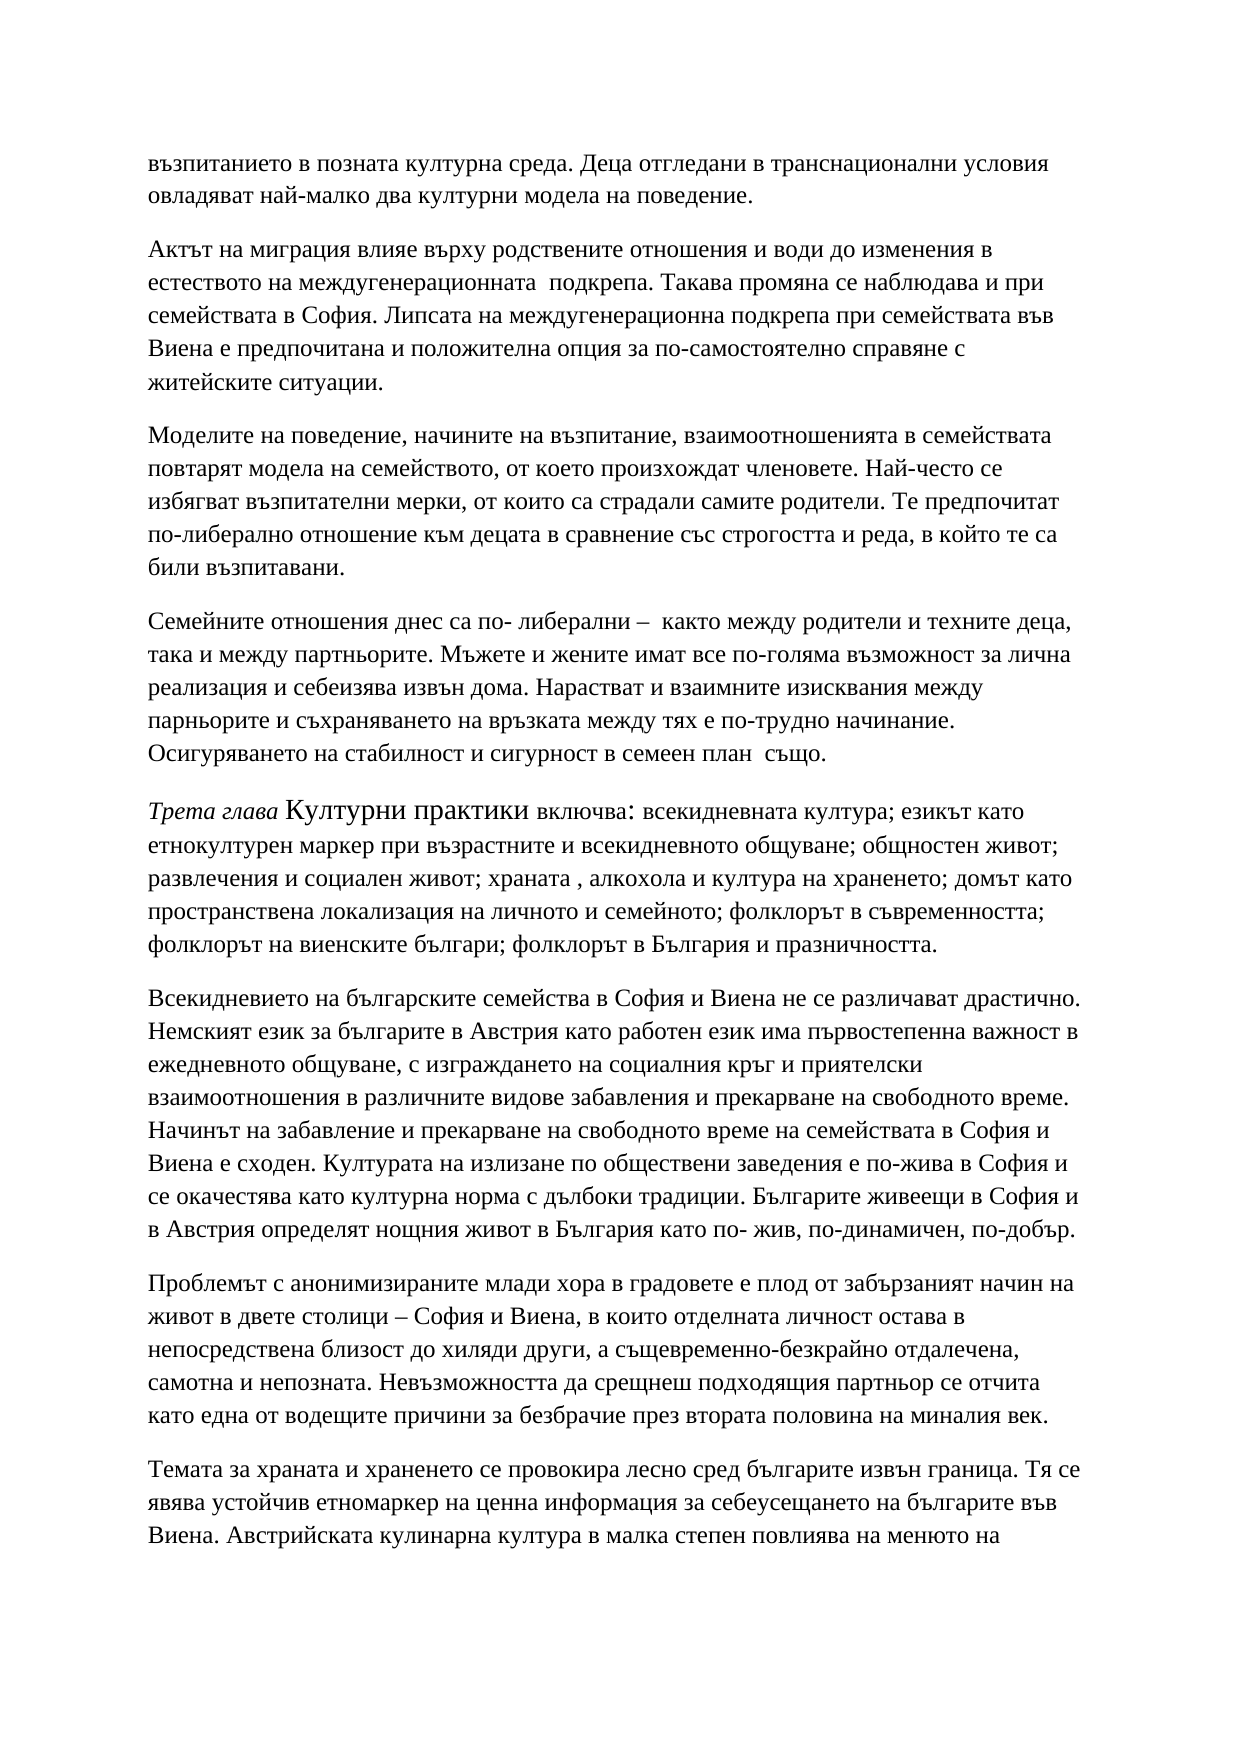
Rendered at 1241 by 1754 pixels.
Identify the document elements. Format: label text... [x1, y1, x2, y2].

text Семейните отношения днес са по- либерални – както между родители и техните деца, така и между партньорите. Мъжете и жените имат все по-голяма възможност за лична реализация и себеизява извън дома. Нарастват и взаимните изисквания между парньорите и съхраняването на връзката между тях е по-трудно начинание. Осигуряването на стабилност и сигурност в семеен план също. [148, 606, 1093, 767]
text Проблемът с анонимизираните млади хора в градовете е плод от забързаният начин на живот в двете столици – София и Виена, в които отделната личност остава в непосредствена близост до хиляди други, а същевременно-безкрайно отдалечена, самотна и непозната. Невъзможността да срещнеш подходящия партньор се отчита като една от водещите причини за безбрачие през втората половина на миналия век. [148, 1268, 1093, 1429]
text Моделите на поведение, начините на възпитание, взаимоотношенията в семействата повтарят модела на семейството, от което произхождат членовете. Най-често се избягват възпитателни мерки, от които са страдали самите родители. Те предпочитат по-либерално отношение към децата в сравнение със строгостта и реда, в който те са били възпитавани. [148, 420, 1093, 581]
text Трета глава Културни практики включва: всекидневната култура; езикът като етнокултурен маркер при възрастните и всекидневното общуване; общностен живот; развлечения и социален живот; храната , алкохола и култура на храненето; домът като пространствена локализация на личното и семейното; фолклорът в съвременността; фолклорът на виенските българи; фолклорът в България и празничността. [148, 792, 1093, 958]
text Всекидневието на българските семейства в София и Виена не се различават драстично. Немският език за българите в Австрия като работен език има първостепенна важност в ежедневното общуване, с изграждането на социалния кръг и приятелски взаимоотношения в различните видове забавления и прекарване на свободното време. Начинът на забавление и прекарване на свободното време на семействата в София и Виена е сходен. Културата на излизане по обществени заведения е по-жива в София и се окачестява като културна норма с дълбоки традиции. Българите живеещи в София и в Австрия определят нощния живот в България като по- жив, по-динамичен, по-добър. [148, 983, 1093, 1243]
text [148, 148, 1093, 209]
text Актът на миграция влияе върху родствените отношения и води до изменения в естеството на междугенерационната подкрепа. Такава промяна се наблюдава и при семействата в София. Липсата на междугенерационна подкрепа при семействата във Виена е предпочитана и положителна опция за по-самостоятелно справяне с житейските ситуации. [148, 234, 1093, 395]
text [148, 1454, 1093, 1549]
